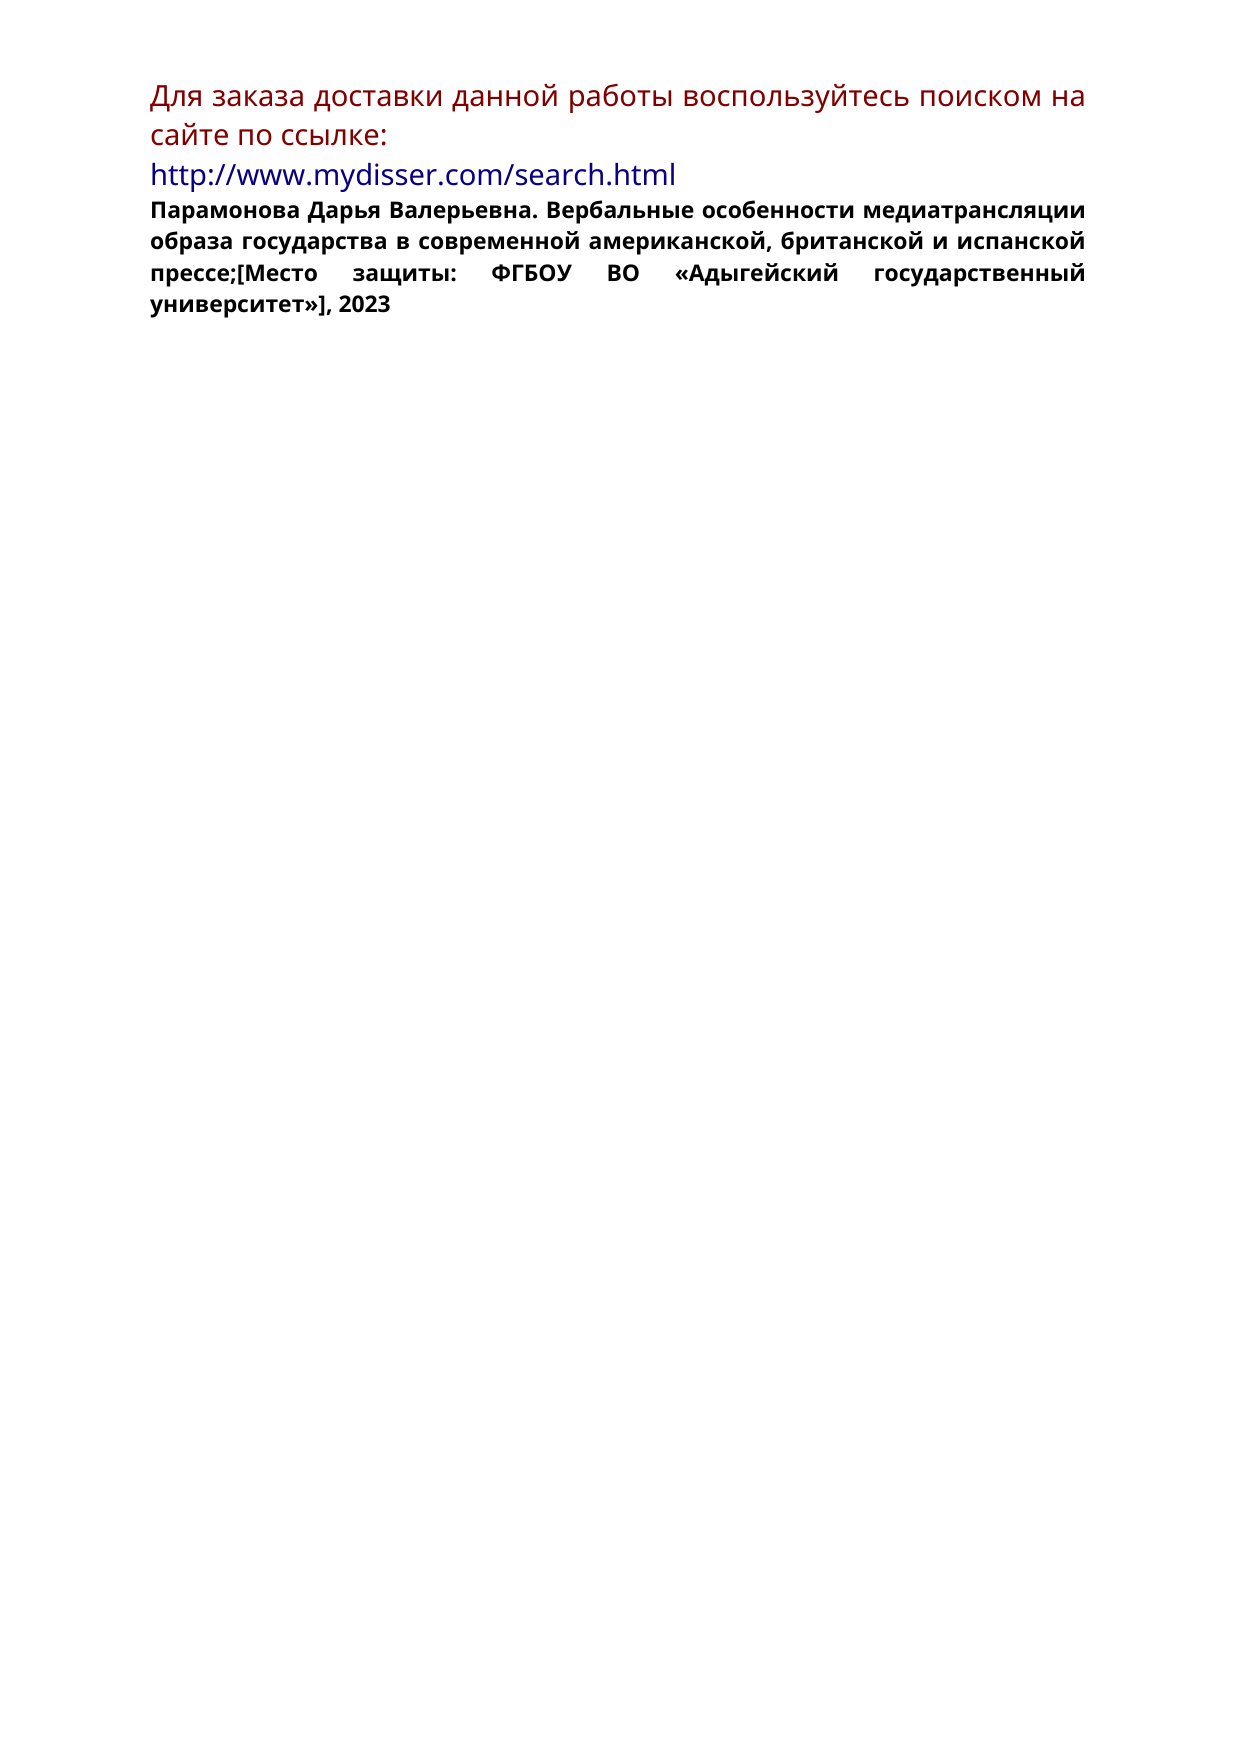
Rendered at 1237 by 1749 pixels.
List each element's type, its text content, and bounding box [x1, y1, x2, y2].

text Парамонова Дарья Валерьевна. Вербальные особенности медиатрансляции образа государства в современной американской, британской и испанской прессе;[Место защиты: ФГБОУ ВО «Адыгейский государственный университет»], 2023 [150, 194, 1086, 319]
